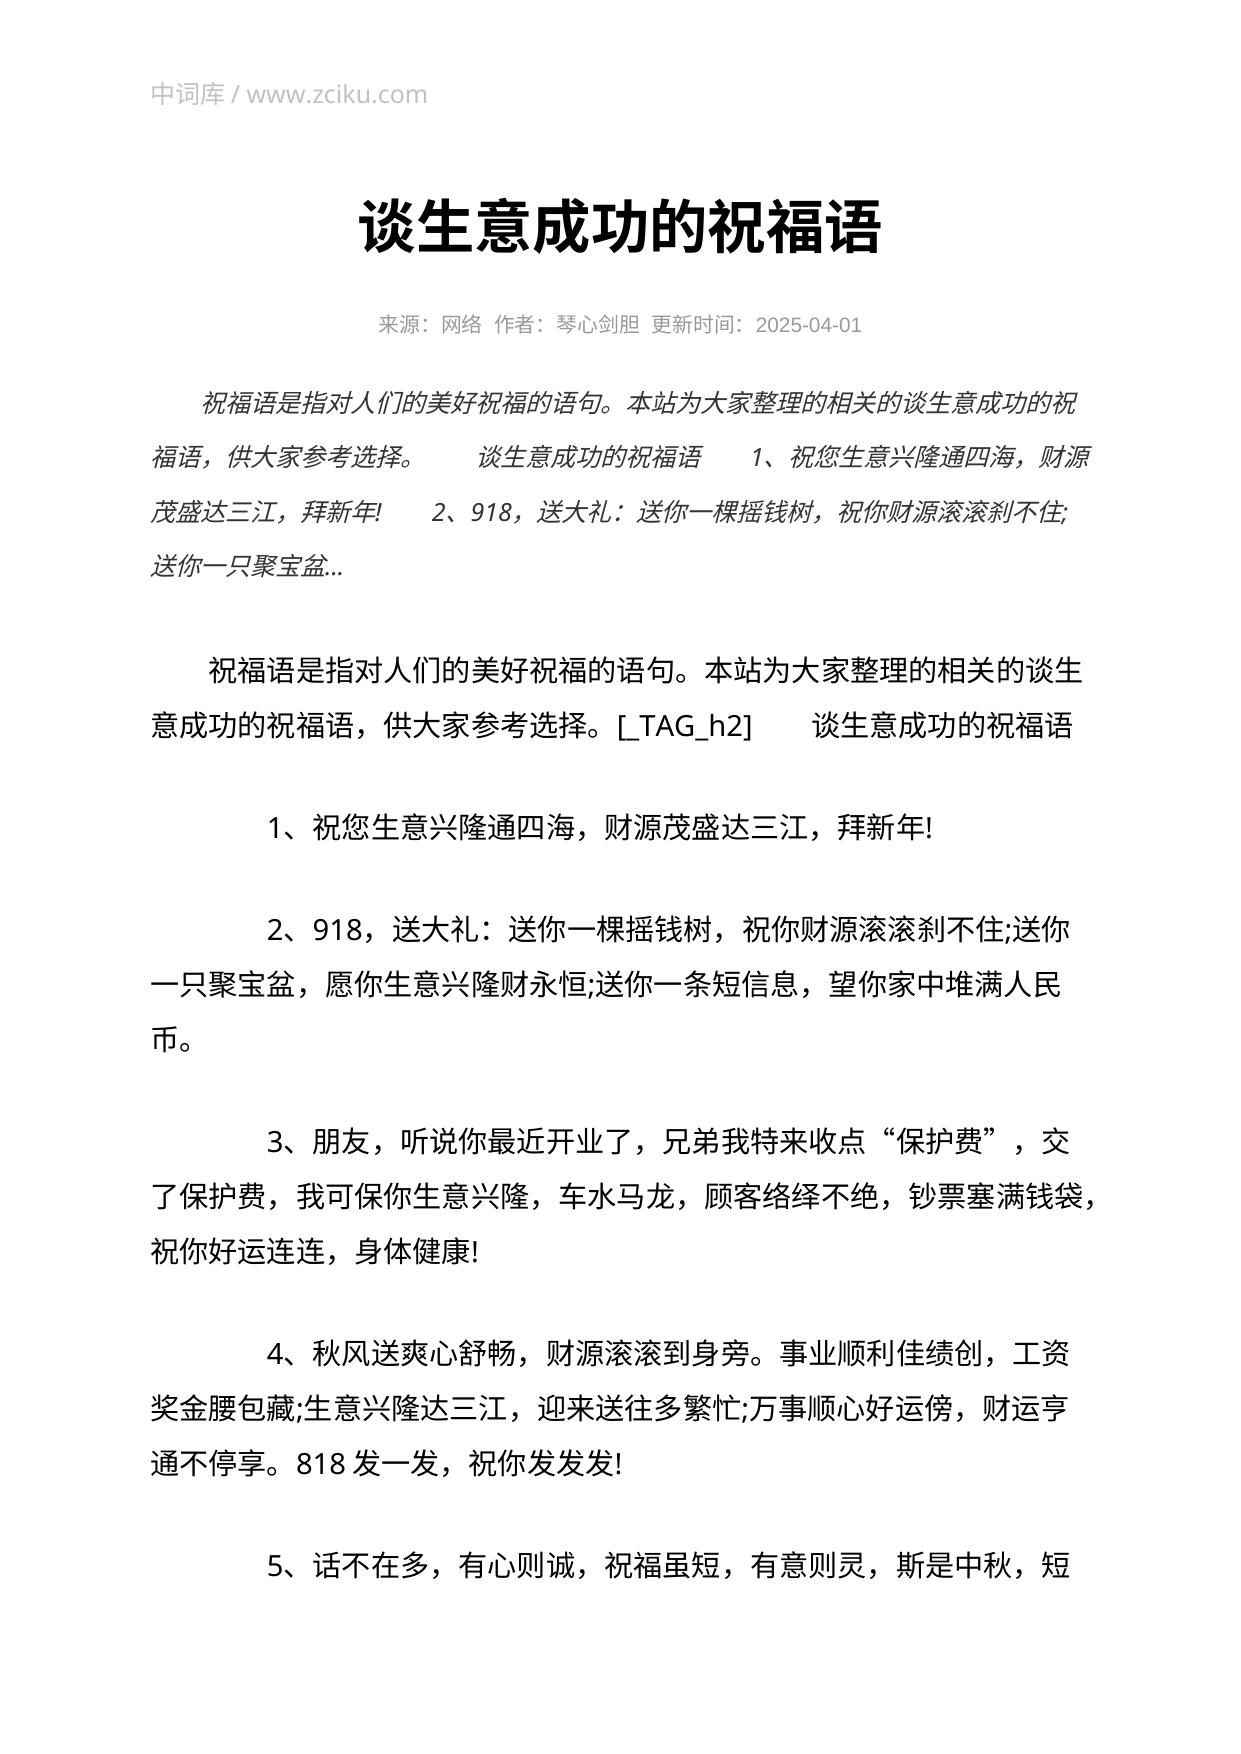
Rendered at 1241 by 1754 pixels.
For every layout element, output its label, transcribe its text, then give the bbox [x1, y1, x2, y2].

text 来源：网络 作者：琴心剑胆 更新时间：2025-04-01 [150, 313, 1090, 337]
text 4、秋风送爽心舒畅，财源滚滚到身旁。事业顺利佳绩创，工资奖金腰包藏;生意兴隆达三江，迎来送往多繁忙;万事顺心好运傍，财运亨通不停享。818发一发，祝你发发发! [150, 1330, 1090, 1483]
text 3、朋友，听说你最近开业了，兄弟我特来收点“保护费”，交了保护费，我可保你生意兴隆，车水马龙，顾客络绎不绝，钞票塞满钱袋，祝你好运连连，身体健康! [150, 1118, 1090, 1271]
text 祝福语是指对人们的美好祝福的语句。本站为大家整理的相关的谈生意成功的祝福语，供大家参考选择。 谈生意成功的祝福语 1、祝您生意兴隆通四海，财源茂盛达三江，拜新年! 2、918，送大礼：送你一棵摇钱树，祝你财源滚滚刹不住;送你一只聚宝盆... [150, 383, 1090, 583]
text 祝福语是指对人们的美好祝福的语句。本站为大家整理的相关的谈生意成功的祝福语，供大家参考选择。[_TAG_h2] 谈生意成功的祝福语 [150, 648, 1090, 745]
text 2、918，送大礼：送你一棵摇钱树，祝你财源滚滚刹不住;送你一只聚宝盆，愿你生意兴隆财永恒;送你一条短信息，望你家中堆满人民币。 [150, 907, 1090, 1059]
text 1、祝您生意兴隆通四海，财源茂盛达三江，拜新年! [150, 805, 1090, 847]
subtitle 谈生意成功的祝福语 [150, 181, 1090, 266]
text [150, 1542, 1090, 1585]
